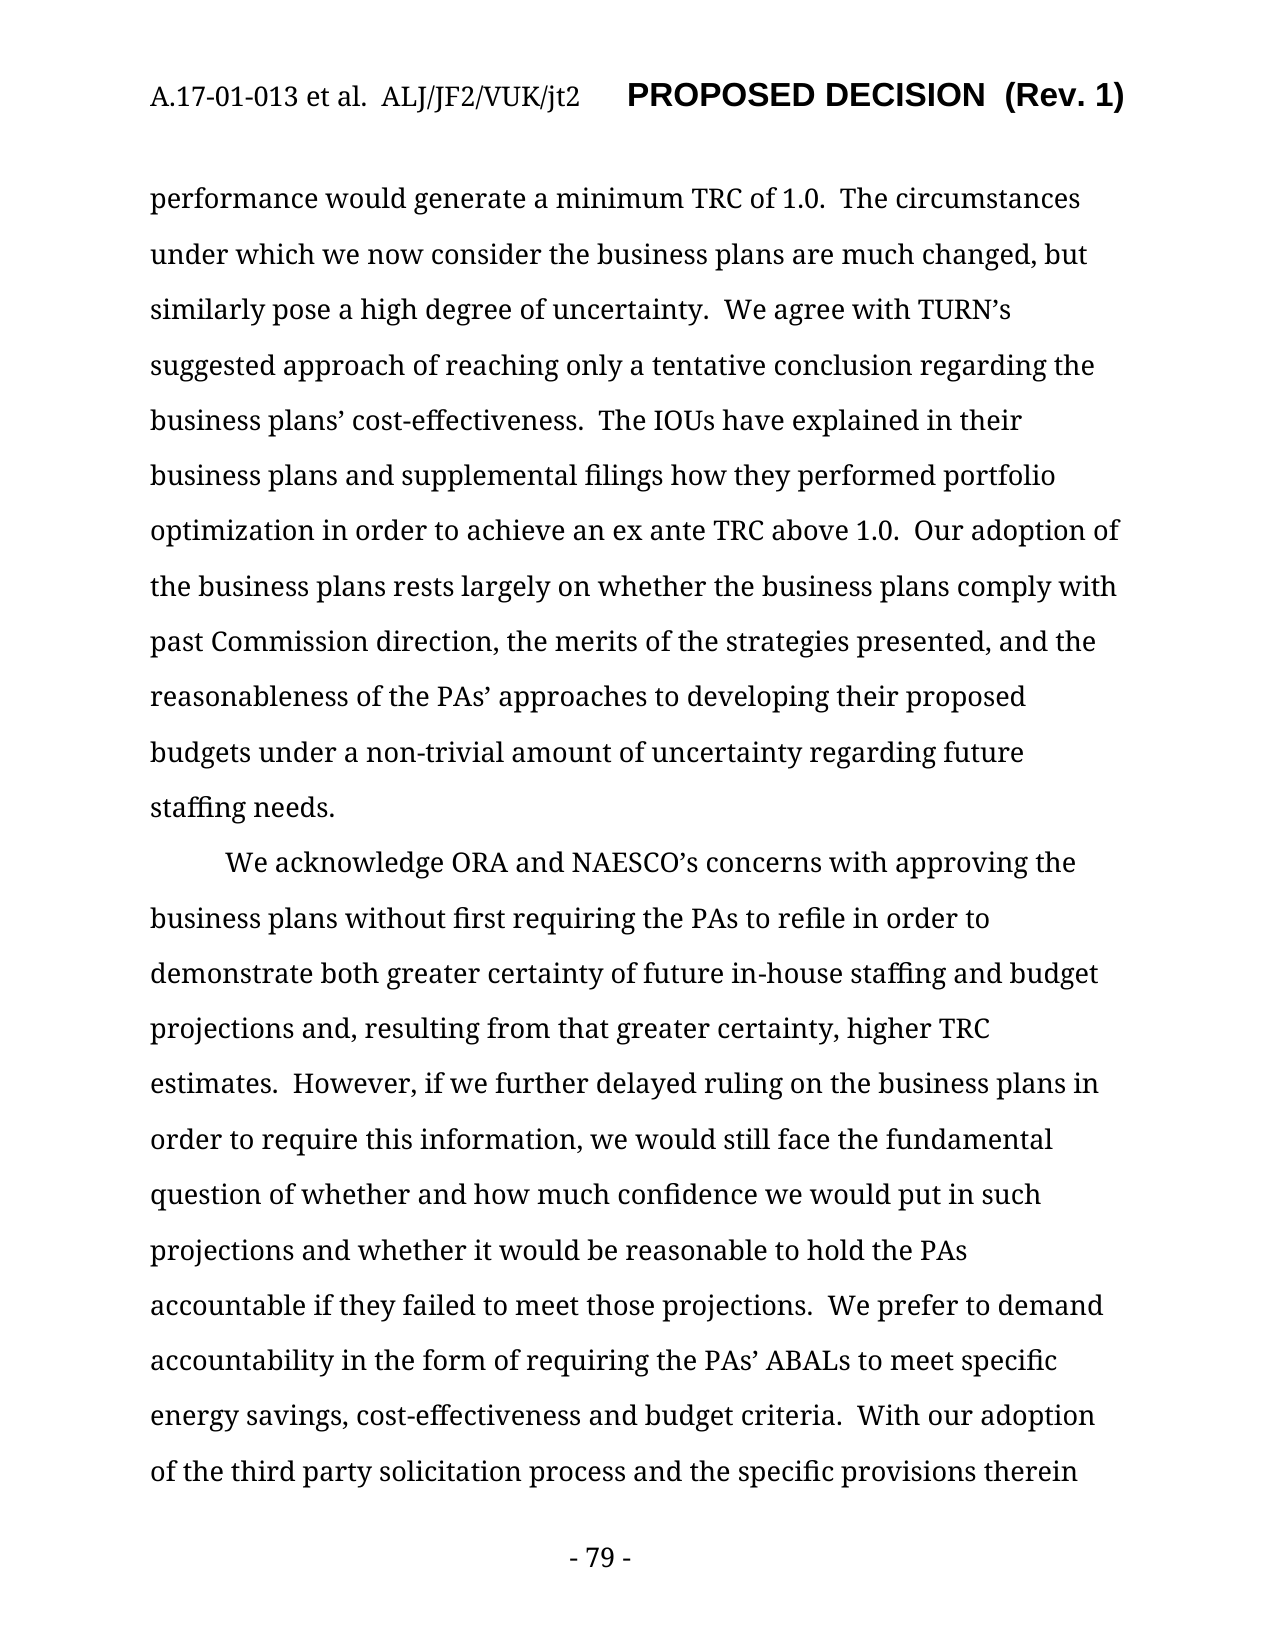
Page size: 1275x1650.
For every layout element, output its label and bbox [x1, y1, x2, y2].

text [150, 844, 1125, 1489]
text [150, 180, 1125, 825]
